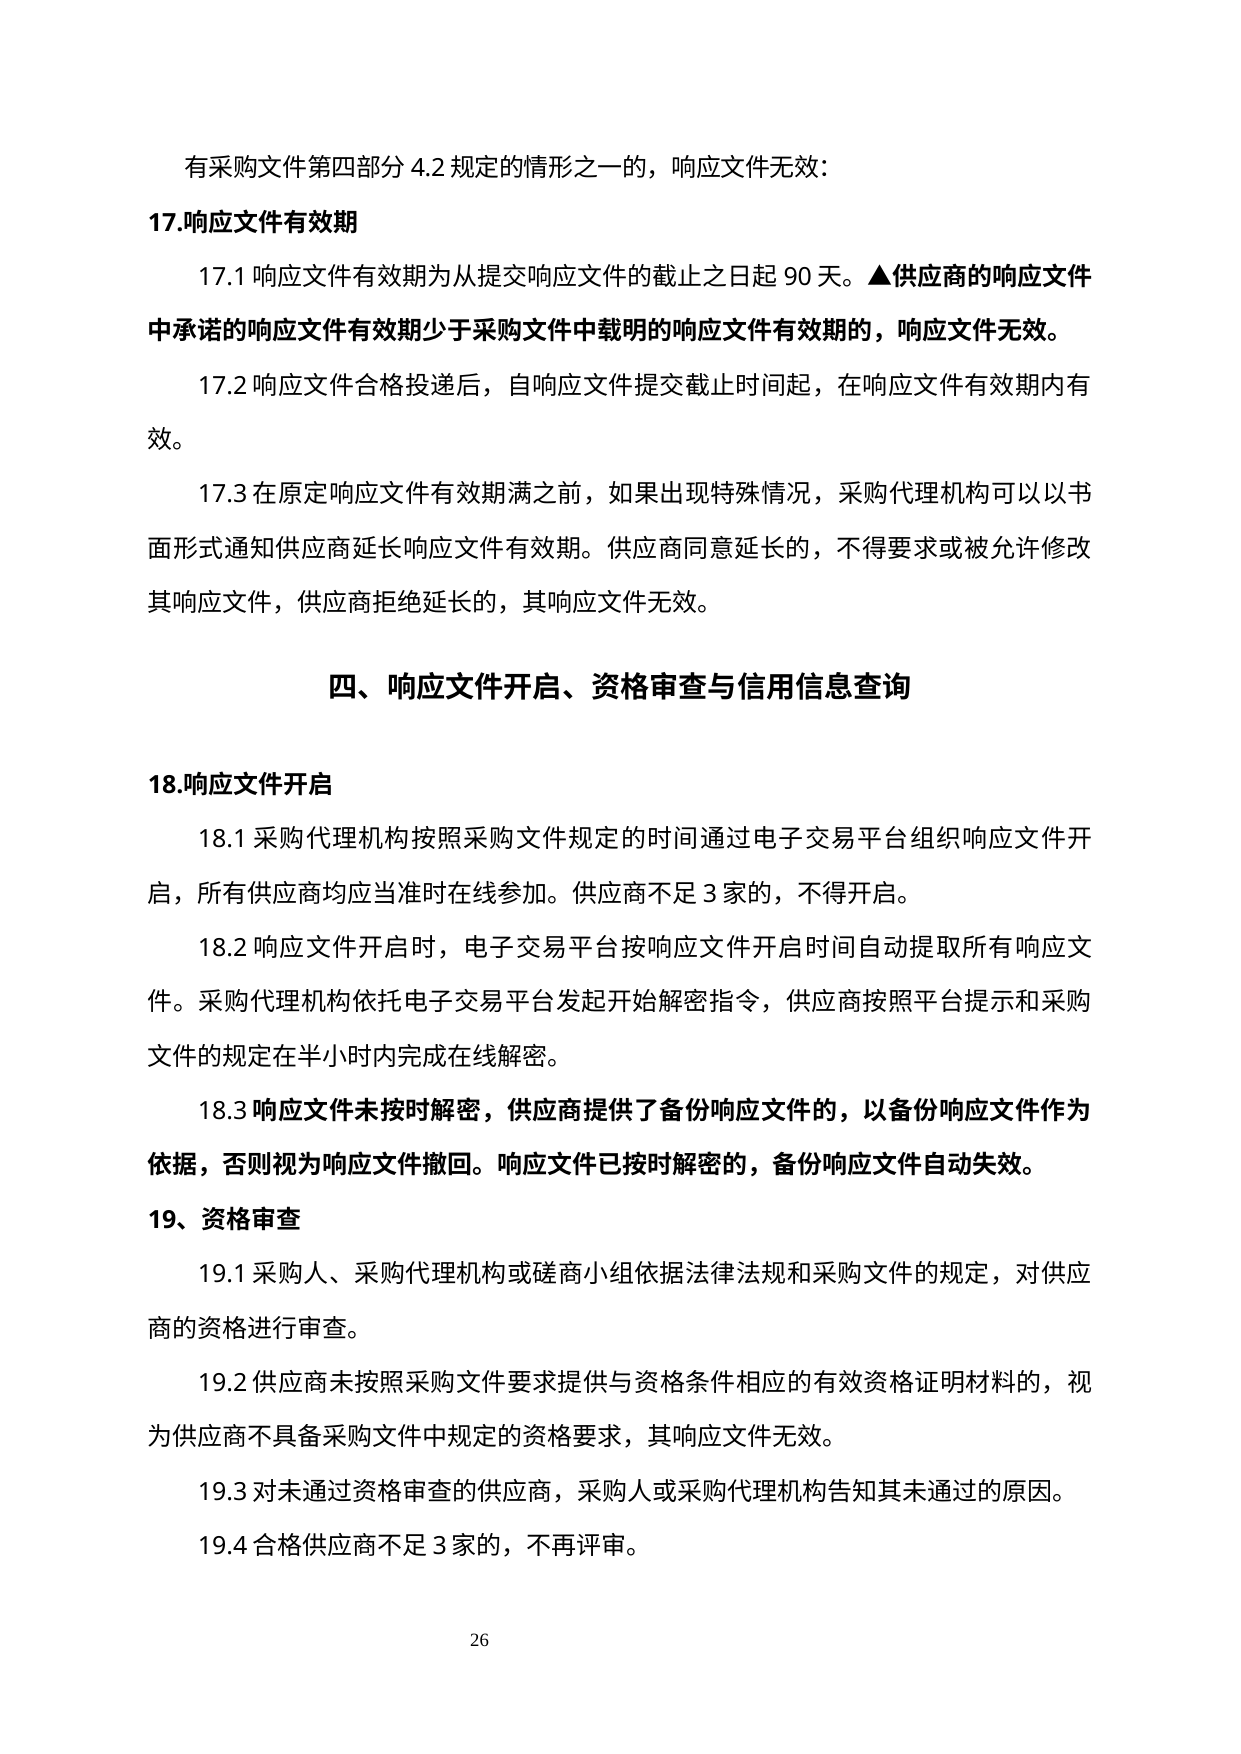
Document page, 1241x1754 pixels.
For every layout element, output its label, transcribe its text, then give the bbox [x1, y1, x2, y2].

text 18.响应文件开启 [148, 764, 1093, 801]
text 18.2响应文件开启时，电子交易平台按响应文件开启时间自动提取所有响应文件。采购代理机构依托电子交易平台发起开始解密指令，供应商按照平台提示和采购文件的规定在半小时内完成在线解密。 [148, 927, 1093, 1072]
text 四、响应文件开启、资格审查与信用信息查询 [148, 664, 1093, 706]
text 有采购文件第四部分4.2规定的情形之一的，响应文件无效： [148, 148, 1093, 184]
text 17.3在原定响应文件有效期满之前，如果出现特殊情况，采购代理机构可以以书面形式通知供应商延长响应文件有效期。供应商同意延长的，不得要求或被允许修改其响应文件，供应商拒绝延长的，其响应文件无效。 [148, 474, 1093, 619]
text 17.1响应文件有效期为从提交响应文件的截止之日起90天。▲供应商的响应文件中承诺的响应文件有效期少于采购文件中载明的响应文件有效期的，响应文件无效。 [148, 256, 1093, 347]
text 19.2供应商未按照采购文件要求提供与资格条件相应的有效资格证明材料的，视为供应商不具备采购文件中规定的资格要求，其响应文件无效。 [148, 1362, 1093, 1453]
text 19.1采购人、采购代理机构或磋商小组依据法律法规和采购文件的规定，对供应商的资格进行审查。 [148, 1254, 1093, 1344]
text 19.3对未通过资格审查的供应商，采购人或采购代理机构告知其未通过的原因。 [148, 1471, 1093, 1507]
text 17.响应文件有效期 [148, 202, 1093, 238]
text 17.2响应文件合格投递后，自响应文件提交截止时间起，在响应文件有效期内有效。 [148, 365, 1093, 456]
text 18.3响应文件未按时解密，供应商提供了备份响应文件的，以备份响应文件作为依据，否则视为响应文件撤回。响应文件已按时解密的，备份响应文件自动失效。 [148, 1091, 1093, 1181]
text 19.4合格供应商不足3家的，不再评审。 [148, 1526, 1093, 1562]
text 18.1采购代理机构按照采购文件规定的时间通过电子交易平台组织响应文件开启，所有供应商均应当准时在线参加。供应商不足3家的，不得开启。 [148, 819, 1093, 909]
text 19、资格审查 [148, 1199, 1093, 1236]
